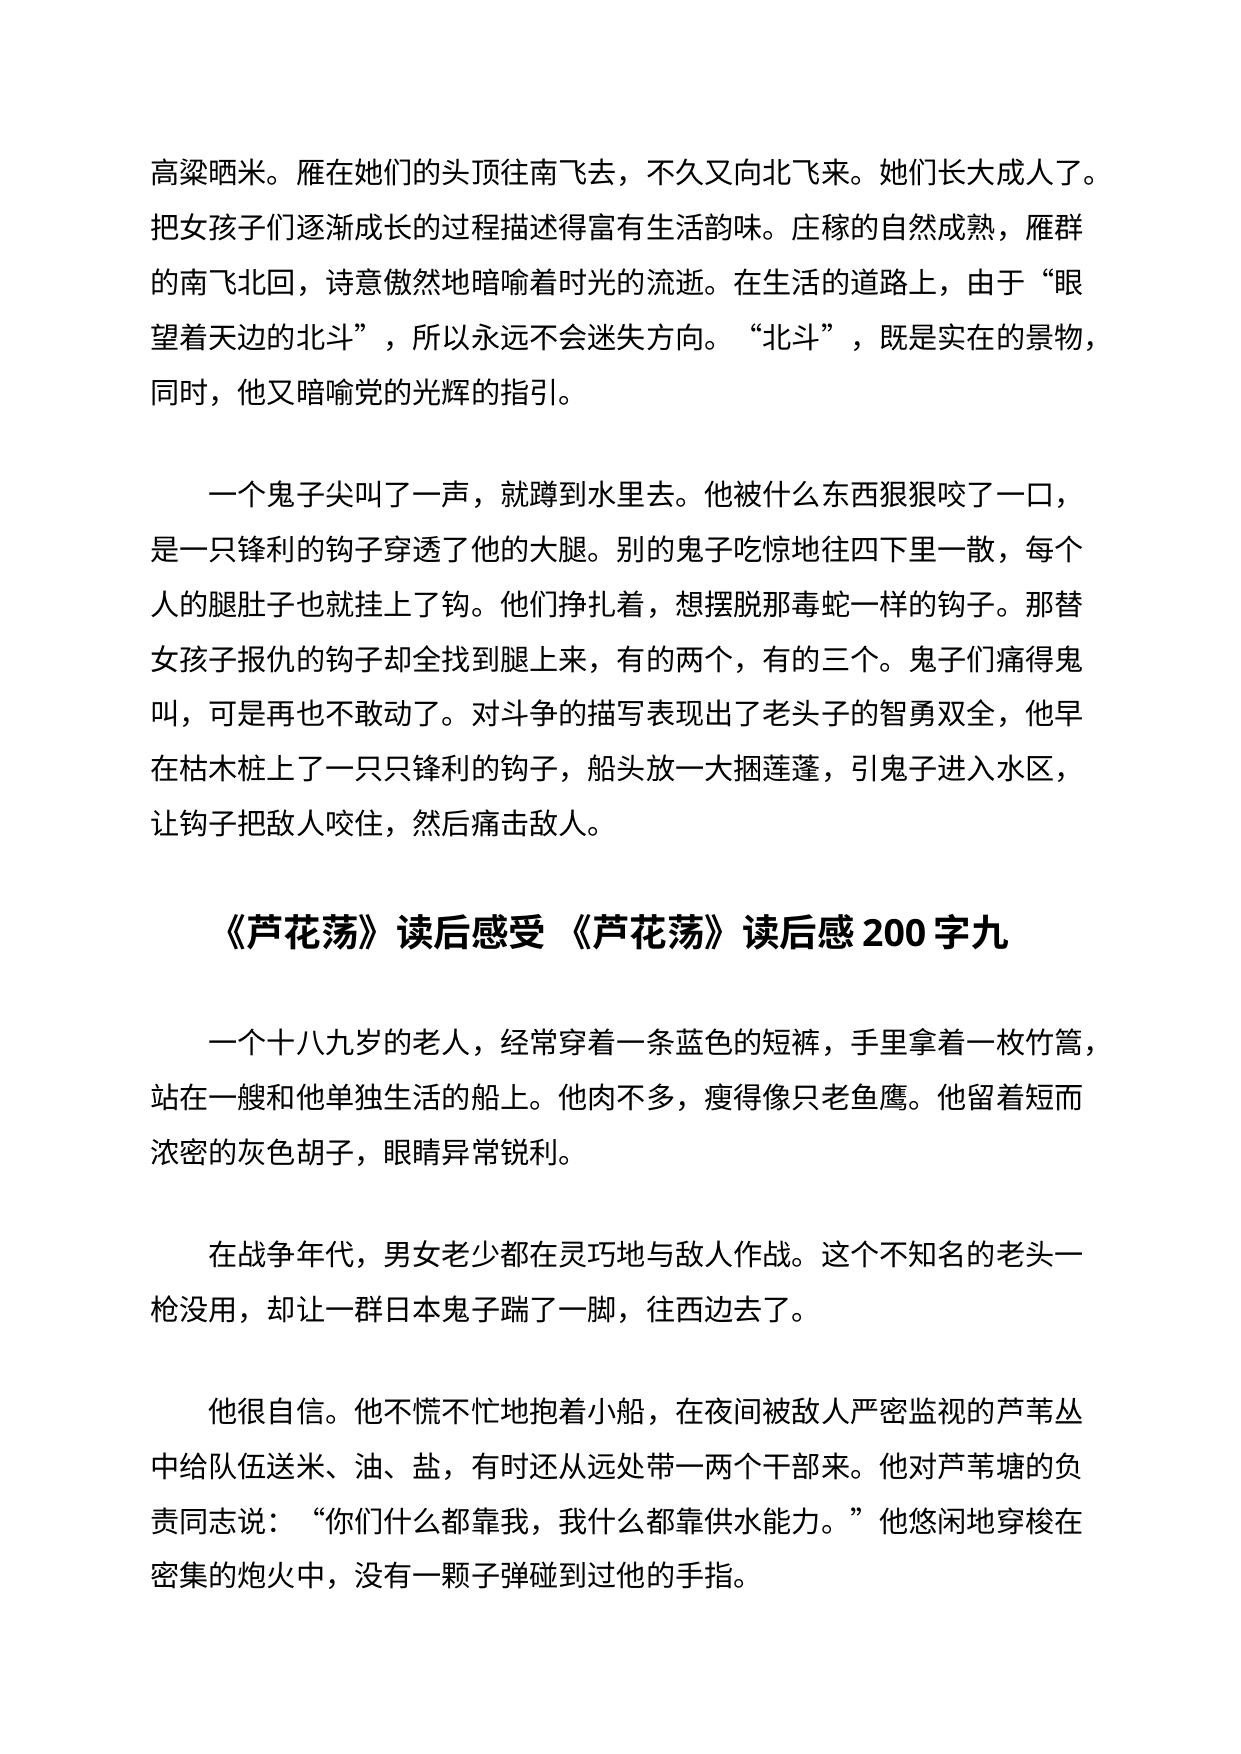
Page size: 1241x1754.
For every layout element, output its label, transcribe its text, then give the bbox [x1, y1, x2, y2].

text 在战争年代，男女老少都在灵巧地与敌人作战。这个不知名的老头一枪没用，却让一群日本鬼子踹了一脚，往西边去了。 [150, 1232, 1090, 1329]
text 他很自信。他不慌不忙地抱着小船，在夜间被敌人严密监视的芦苇丛中给队伍送米、油、盐，有时还从远处带一两个干部来。他对芦苇塘的负责同志说：“你们什么都靠我，我什么都靠供水能力。”他悠闲地穿梭在密集的炮火中，没有一颗子弹碰到过他的手指。 [150, 1388, 1090, 1595]
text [150, 150, 1090, 412]
text 一个鬼子尖叫了一声，就蹲到水里去。他被什么东西狠狠咬了一口，是一只锋利的钩子穿透了他的大腿。别的鬼子吃惊地往四下里一散，每个人的腿肚子也就挂上了钩。他们挣扎着，想摆脱那毒蛇一样的钩子。那替女孩子报仇的钩子却全找到腿上来，有的两个，有的三个。鬼子们痛得鬼叫，可是再也不敢动了。对斗争的描写表现出了老头子的智勇双全，他早在枯木桩上了一只只锋利的钩子，船头放一大捆莲蓬，引鬼子进入水区，让钩子把敌人咬住，然后痛击敌人。 [150, 471, 1090, 843]
text 《芦花荡》读后感受 《芦花荡》读后感200字九 [150, 902, 1090, 957]
text 一个十八九岁的老人，经常穿着一条蓝色的短裤，手里拿着一枚竹篙，站在一艘和他单独生活的船上。他肉不多，瘦得像只老鱼鹰。他留着短而浓密的灰色胡子，眼睛异常锐利。 [150, 1020, 1090, 1172]
